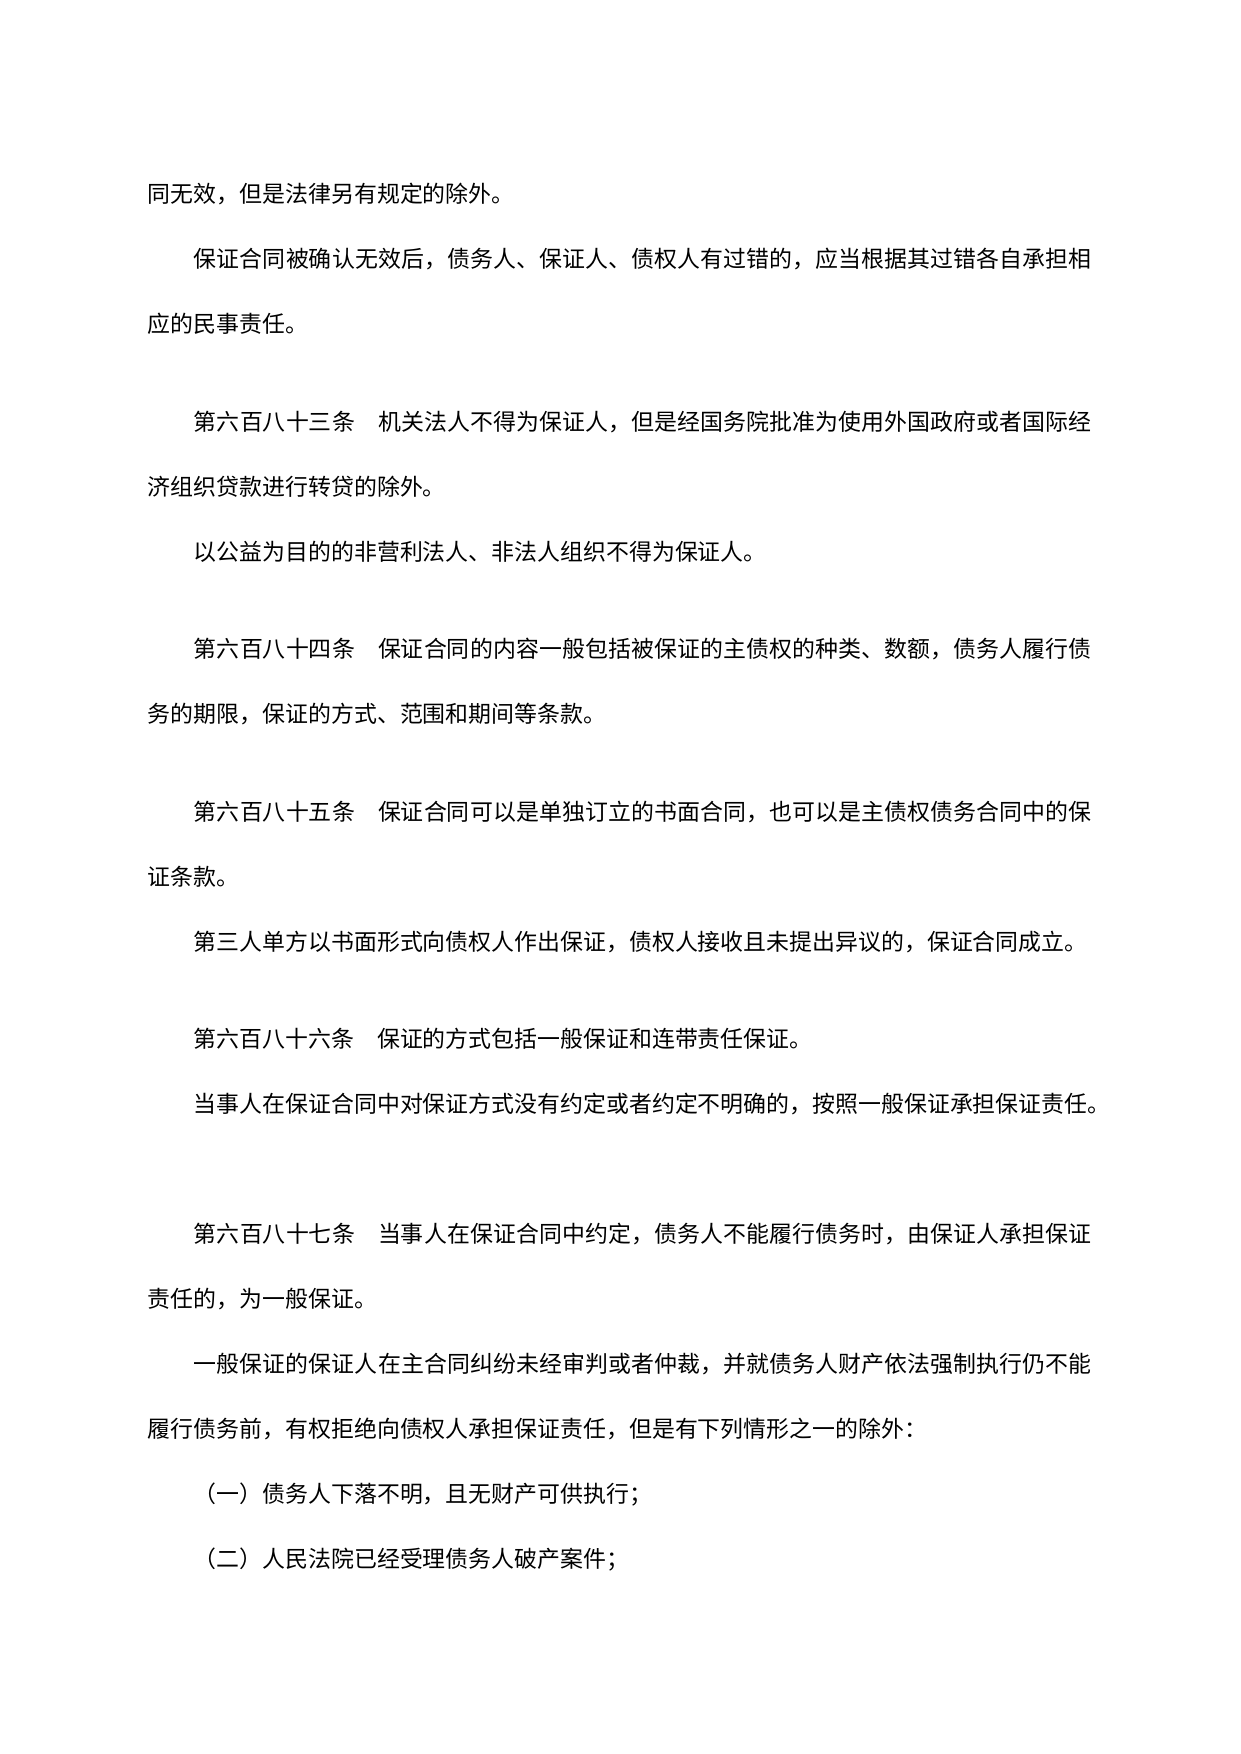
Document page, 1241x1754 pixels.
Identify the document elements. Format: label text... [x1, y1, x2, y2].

text 保证合同被确认无效后，债务人、保证人、债权人有过错的，应当根据其过错各自承担相应的民事责任。 [148, 226, 1092, 356]
text 第六百八十三条 机关法人不得为保证人，但是经国务院批准为使用外国政府或者国际经济组织贷款进行转贷的除外。 [148, 388, 1092, 518]
text 一般保证的保证人在主合同纠纷未经审判或者仲裁，并就债务人财产依法强制执行仍不能履行债务前，有权拒绝向债权人承担保证责任，但是有下列情形之一的除外： [148, 1331, 1092, 1461]
text 以公益为目的的非营利法人、非法人组织不得为保证人。 [148, 518, 1092, 583]
text 第六百八十四条 保证合同的内容一般包括被保证的主债权的种类、数额，债务人履行债务的期限，保证的方式、范围和期间等条款。 [148, 616, 1092, 746]
text 第六百八十五条 保证合同可以是单独订立的书面合同，也可以是主债权债务合同中的保证条款。 [148, 778, 1092, 908]
text 第三人单方以书面形式向债权人作出保证，债权人接收且未提出异议的，保证合同成立。 [148, 908, 1092, 973]
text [148, 161, 1092, 226]
text 第六百八十七条 当事人在保证合同中约定，债务人不能履行债务时，由保证人承担保证责任的，为一般保证。 [148, 1201, 1092, 1331]
text 第六百八十六条 保证的方式包括一般保证和连带责任保证。 [148, 1006, 1092, 1071]
text 当事人在保证合同中对保证方式没有约定或者约定不明确的，按照一般保证承担保证责任。 [148, 1071, 1092, 1136]
text （二）人民法院已经受理债务人破产案件； [148, 1526, 1092, 1591]
text （一）债务人下落不明，且无财产可供执行； [148, 1461, 1092, 1526]
